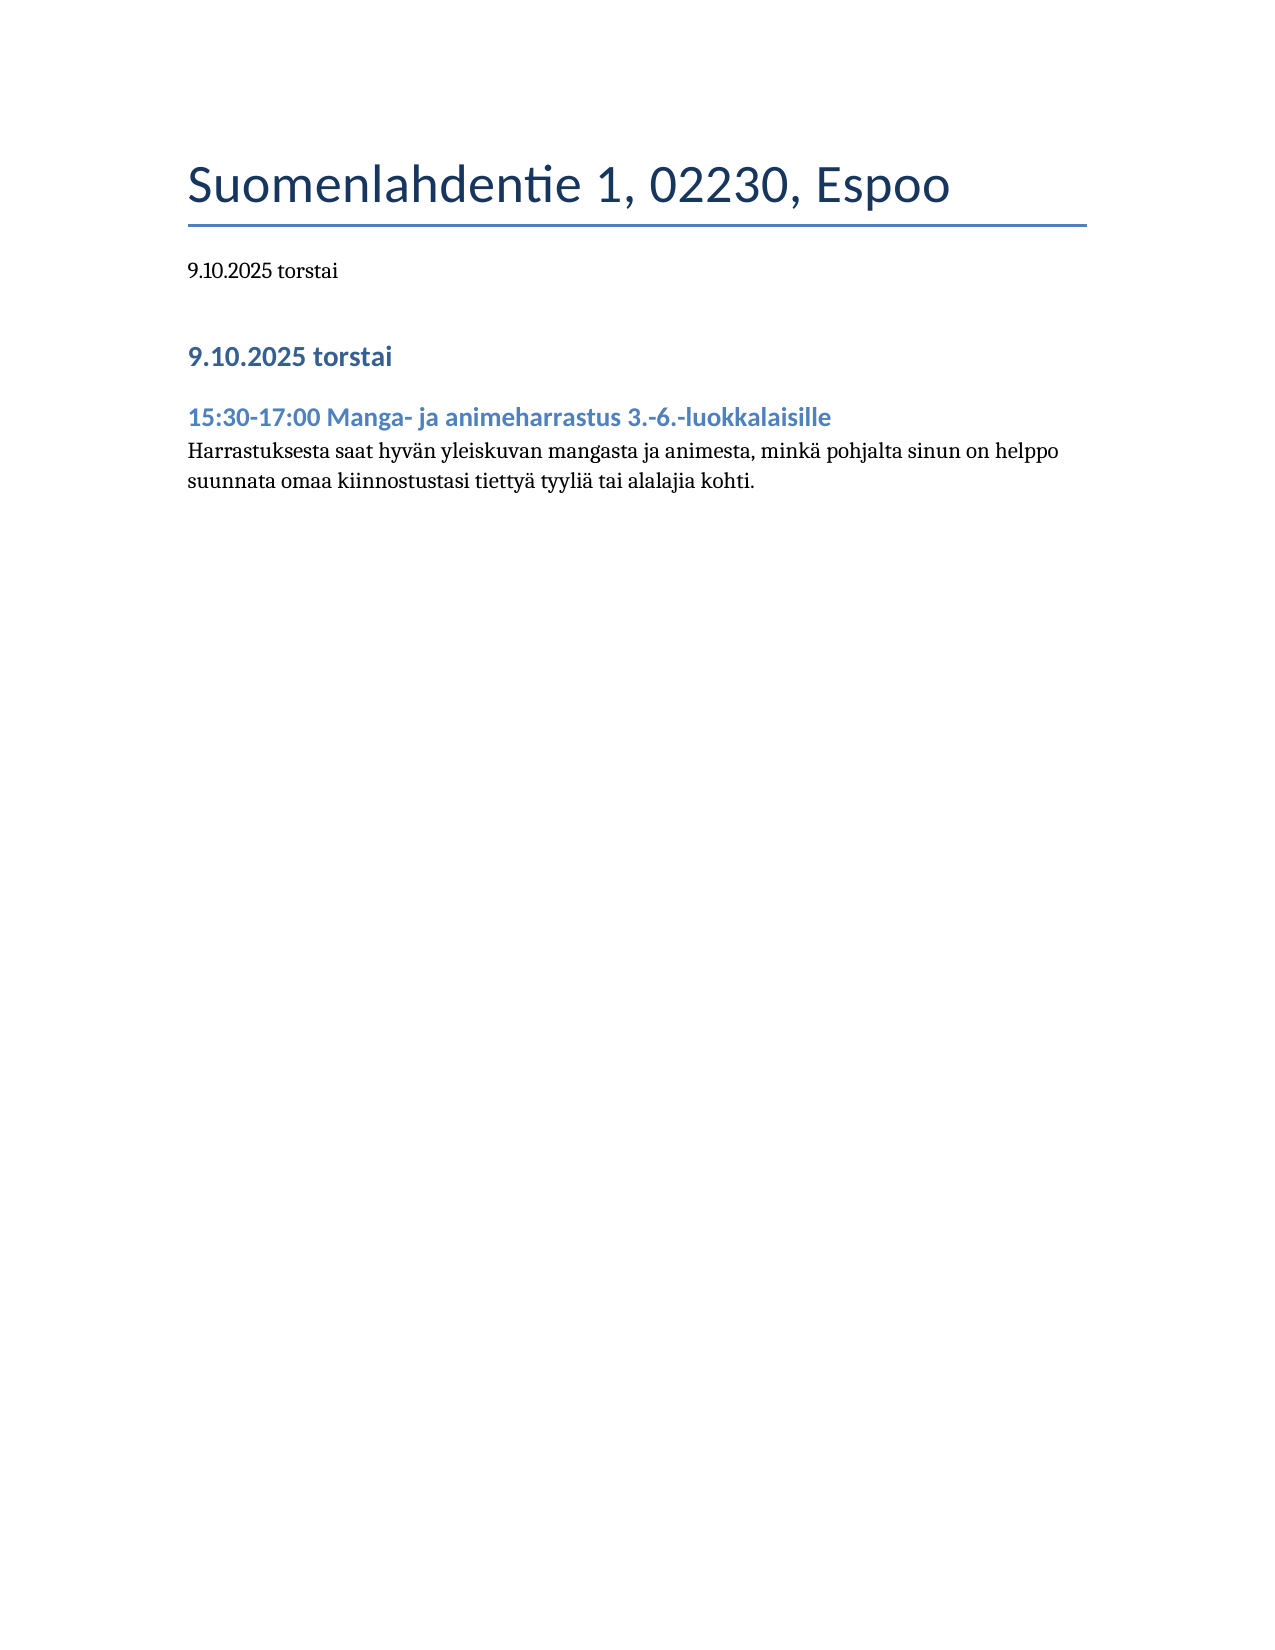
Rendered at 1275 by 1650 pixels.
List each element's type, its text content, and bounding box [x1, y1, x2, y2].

subtitle 9.10.2025 torstai [187, 338, 1087, 374]
text Harrastuksesta saat hyvän yleiskuvan mangasta ja animesta, minkä pohjalta sinun on helppo suunnata omaa kiinnostustasi tiettyä tyyliä tai alalajia kohti. [187, 438, 1087, 494]
title Suomenlahdentie 1, 02230, Espoo [187, 150, 1087, 227]
text 9.10.2025 torstai [187, 258, 1087, 284]
subtitle 15:30-17:00 Manga- ja animeharrastus 3.-6.-luokkalaisille [187, 400, 1087, 433]
